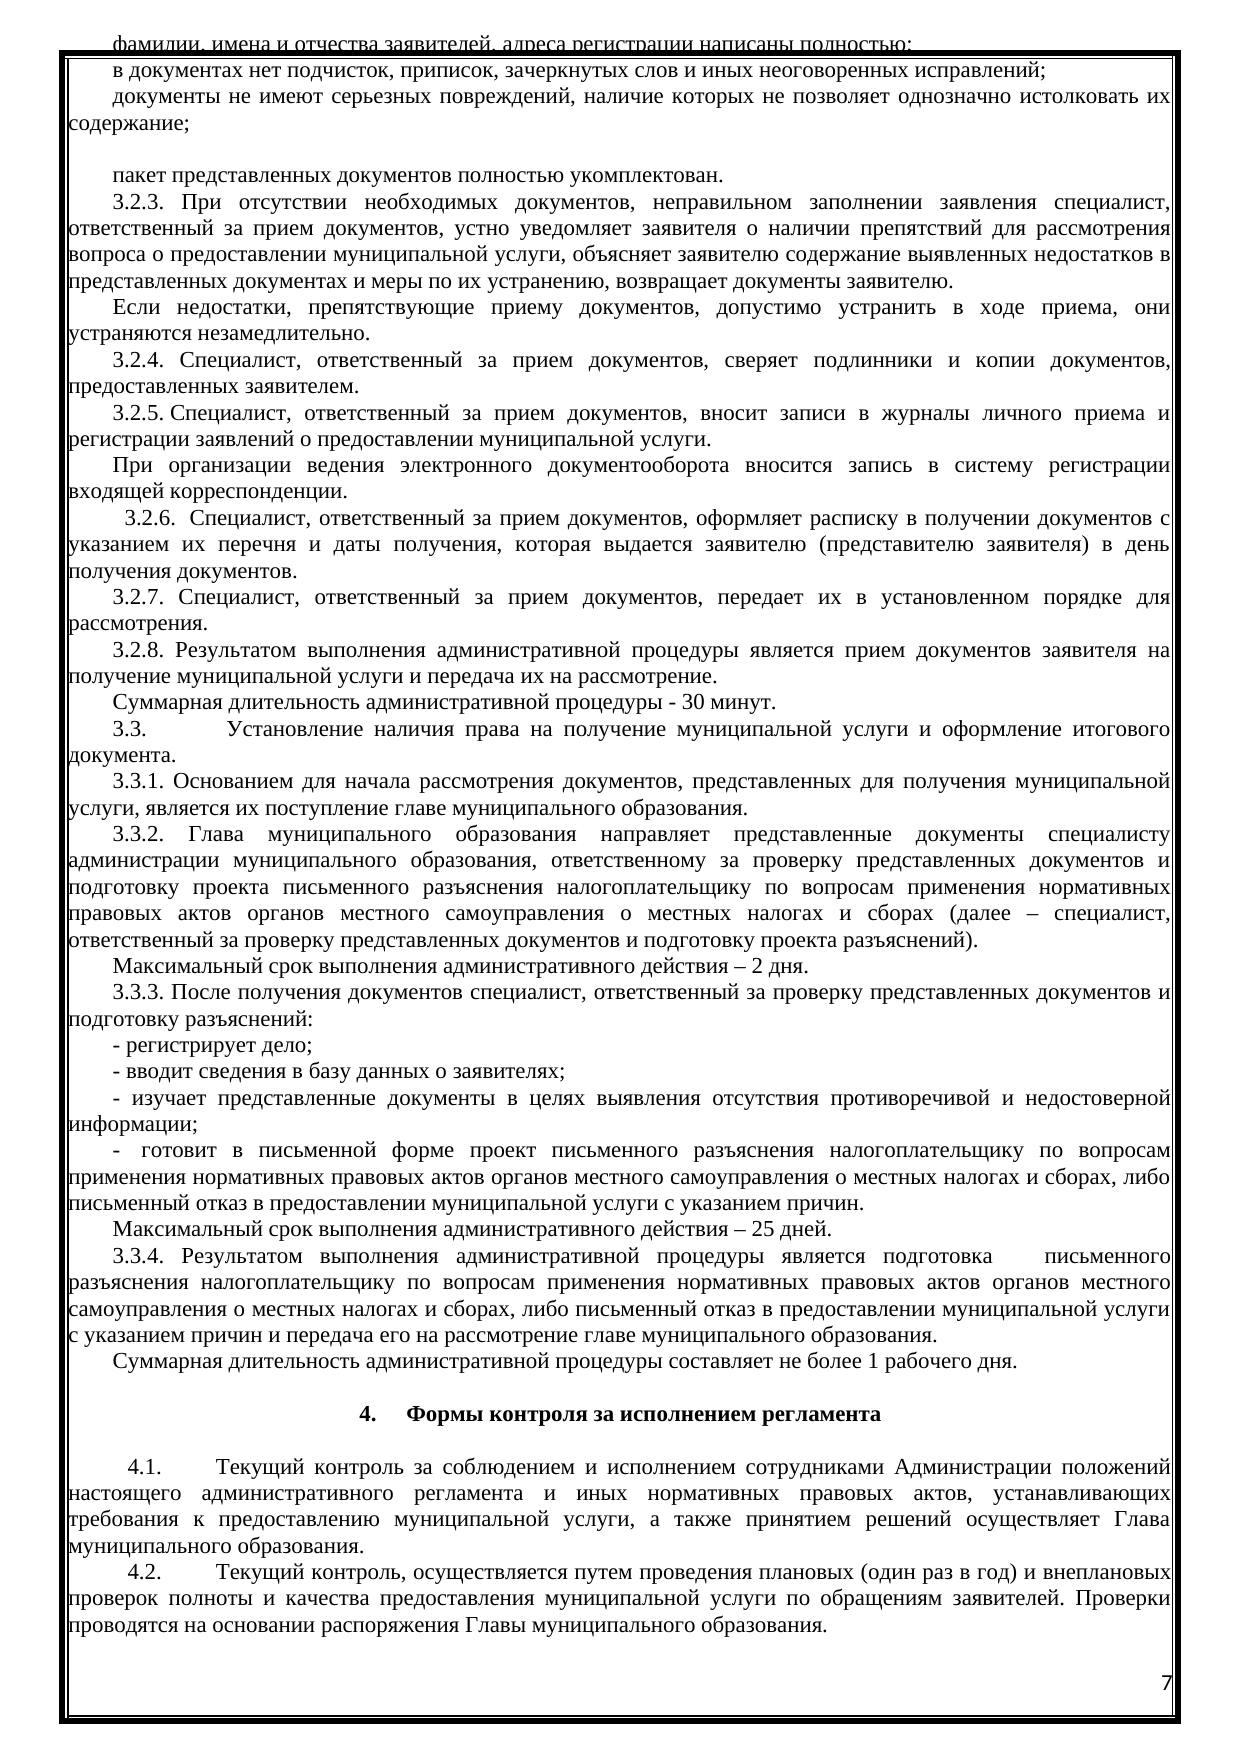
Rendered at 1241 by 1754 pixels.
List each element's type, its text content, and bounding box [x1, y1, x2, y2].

text 3.2.5. Специалист, ответственный за прием документов, вносит записи в журналы личного приема и регистрации заявлений о предоставлении муниципальной услуги. [69, 398, 1172, 451]
list Текущий контроль, осуществляется путем проведения плановых (один раз в год) и внеплановых проверок полноты и качества предоставления муниципальной услуги по обращениям заявителей. Проверки проводятся на основании распоряжения Главы муниципального образования. [69, 1558, 1172, 1637]
text При организации ведения электронного документооборота вносится запись в систему регистрации входящей корреспонденции. [69, 451, 1172, 504]
text 3.3.1. Основанием для начала рассмотрения документов, представленных для получения муниципальной услуги, является их поступление главе муниципального образования. [69, 767, 1172, 820]
text пакет представленных документов полностью укомплектован. [69, 161, 1172, 188]
text - вводит сведения в базу данных о заявителях; [69, 1057, 1172, 1084]
text в документах нет подчисток, приписок, зачеркнутых слов и иных неоговоренных исправлений; [69, 59, 1172, 82]
text 3.2.7. Специалист, ответственный за прием документов, передает их в установленном порядке для рассмотрения. [69, 583, 1172, 636]
text документы не имеют серьезных повреждений, наличие которых не позволяет однозначно истолковать их содержание; [69, 82, 1172, 135]
text - изучает представленные документы в целях выявления отсутствия противоречивой и недостоверной информации; [69, 1084, 1172, 1136]
text фамилии, имена и отчества заявителей, адреса регистрации написаны полностью; [68, 29, 1172, 50]
text 3.2.8. Результатом выполнения административной процедуры является прием документов заявителя на получение муниципальной услуги и передача их на рассмотрение. [69, 636, 1172, 688]
text 3.3.4. Результатом выполнения административной процедуры является подготовка письменного разъяснения налогоплательщику по вопросам применения нормативных правовых актов органов местного самоуправления о местных налогах и сборах, либо письменный отказ в предоставлении муниципальной услуги с указанием причин и передача его на рассмотрение главе муниципального образования. [69, 1242, 1172, 1347]
text 3.3.2. Глава муниципального образования направляет представленные документы специалисту администрации муниципального образования, ответственному за проверку представленных документов и подготовку проекта письменного разъяснения налогоплательщику по вопросам применения нормативных правовых актов органов местного самоуправления о местных налогах и сборах (далее – специалист, ответственный за проверку представленных документов и подготовку проекта разъяснений). [69, 820, 1172, 952]
list Формы контроля за исполнением регламента [69, 1400, 1172, 1426]
text - регистрирует дело; [69, 1031, 1172, 1057]
text Суммарная длительность административной процедуры - 30 минут. [69, 688, 1172, 715]
text Максимальный срок выполнения административного действия – 25 дней. [69, 1216, 1172, 1242]
text 3.2.4. Специалист, ответственный за прием документов, сверяет подлинники и копии документов, предоставленных заявителем. [69, 346, 1172, 398]
text Если недостатки, препятствующие приему документов, допустимо устранить в ходе приема, они устраняются незамедлительно. [69, 293, 1172, 346]
list Текущий контроль за соблюдением и исполнением сотрудниками Администрации положений настоящего административного регламента и иных нормативных правовых актов, устанавливающих требования к предоставлению муниципальной услуги, а также принятием решений осуществляет Глава муниципального образования. [69, 1453, 1172, 1558]
text Суммарная длительность административной процедуры составляет не более 1 рабочего дня. [69, 1347, 1172, 1374]
text Максимальный срок выполнения административного действия – 2 дня. [69, 952, 1172, 978]
list Установление наличия права на получение муниципальной услуги и оформление итогового документа. [69, 715, 1172, 767]
text 3.2.3. При отсутствии необходимых документов, неправильном заполнении заявления специалист, ответственный за прием документов, устно уведомляет заявителя о наличии препятствий для рассмотрения вопроса о предоставлении муниципальной услуги, объясняет заявителю содержание выявленных недостатков в представленных документах и меры по их устранению, возвращает документы заявителю. [69, 188, 1172, 293]
text 3.2.6. Специалист, ответственный за прием документов, оформляет расписку в получении документов с указанием их перечня и даты получения, которая выдается заявителю (представителю заявителя) в день получения документов. [69, 504, 1172, 583]
text - готовит в письменной форме проект письменного разъяснения налогоплательщику по вопросам применения нормативных правовых актов органов местного самоуправления о местных налогах и сборах, либо письменный отказ в предоставлении муниципальной услуги с указанием причин. [69, 1136, 1172, 1216]
text 3.3.3. После получения документов специалист, ответственный за проверку представленных документов и подготовку разъяснений: [69, 978, 1172, 1031]
